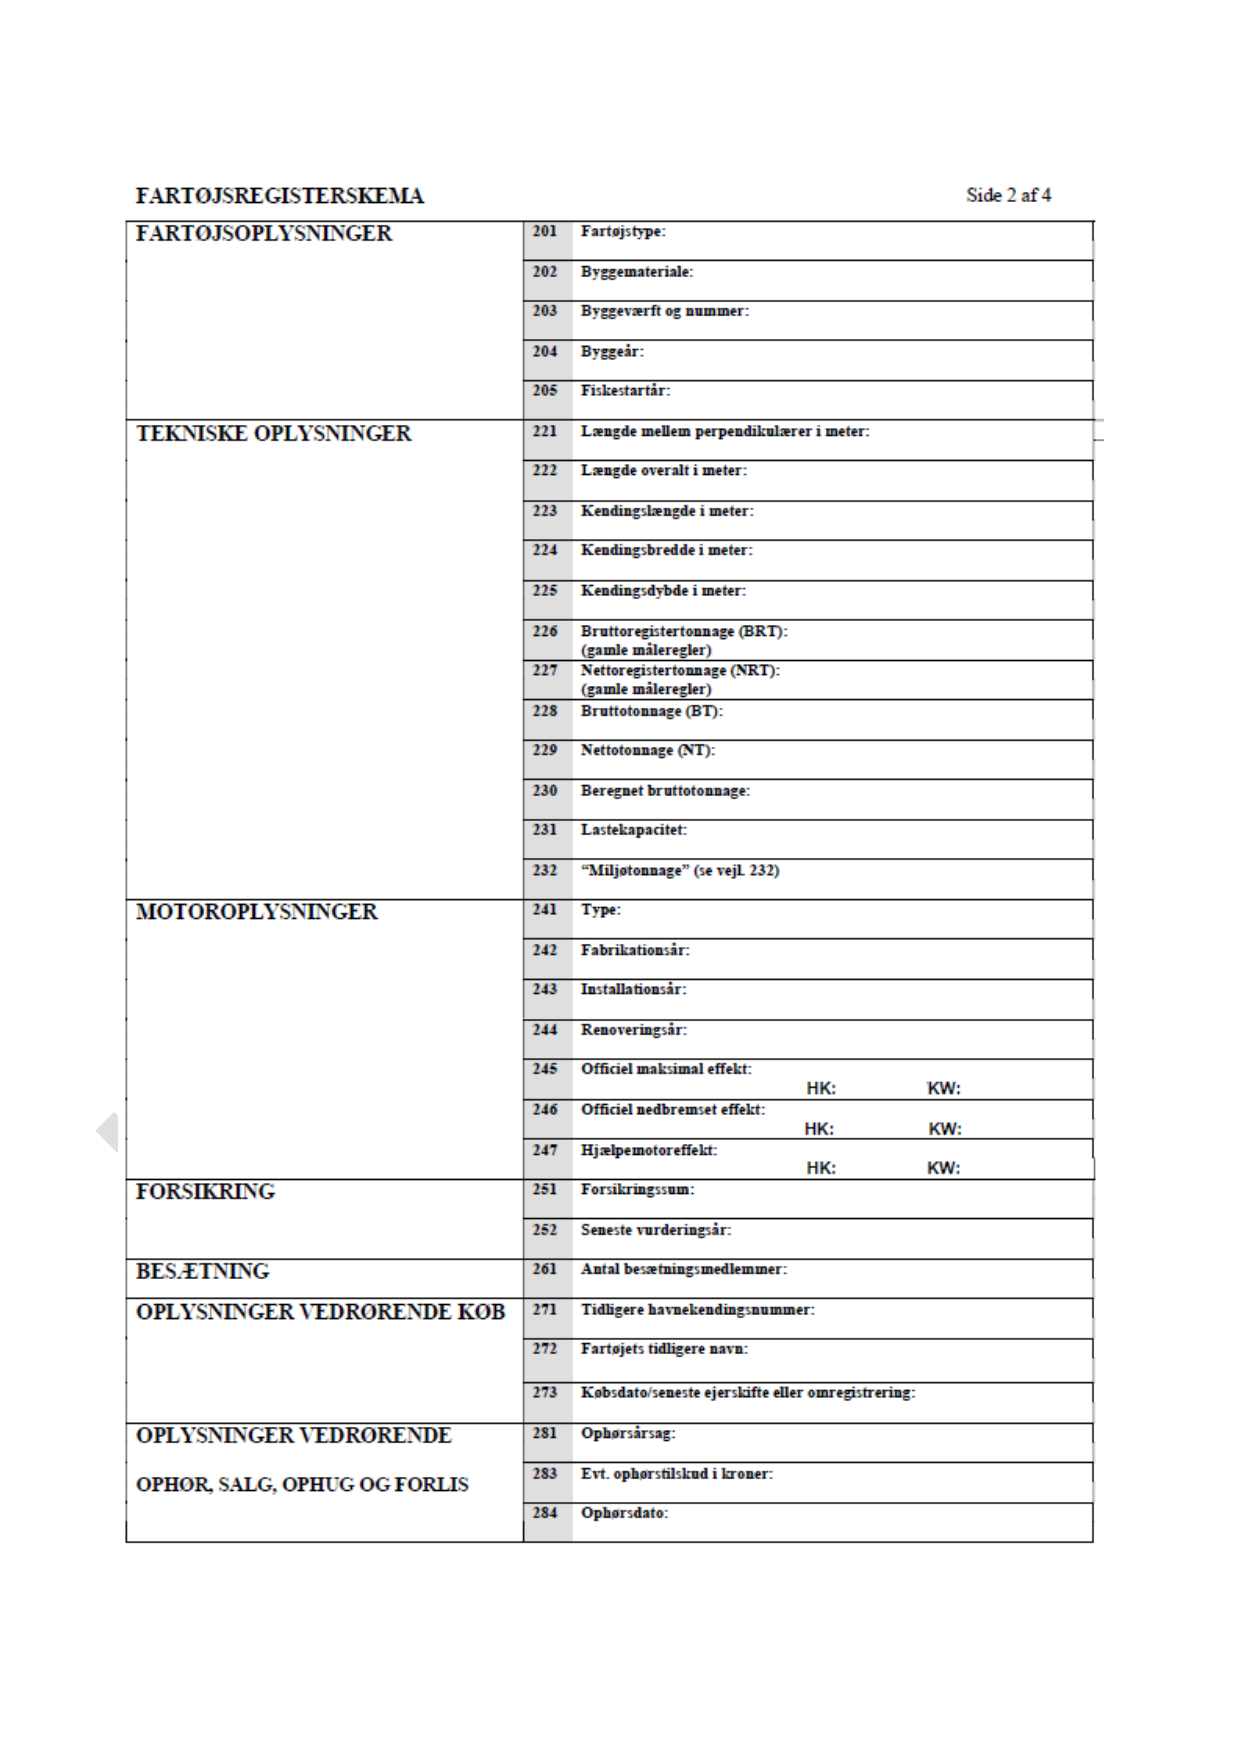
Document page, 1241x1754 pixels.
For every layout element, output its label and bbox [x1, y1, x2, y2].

picture [118, 177, 1104, 1551]
